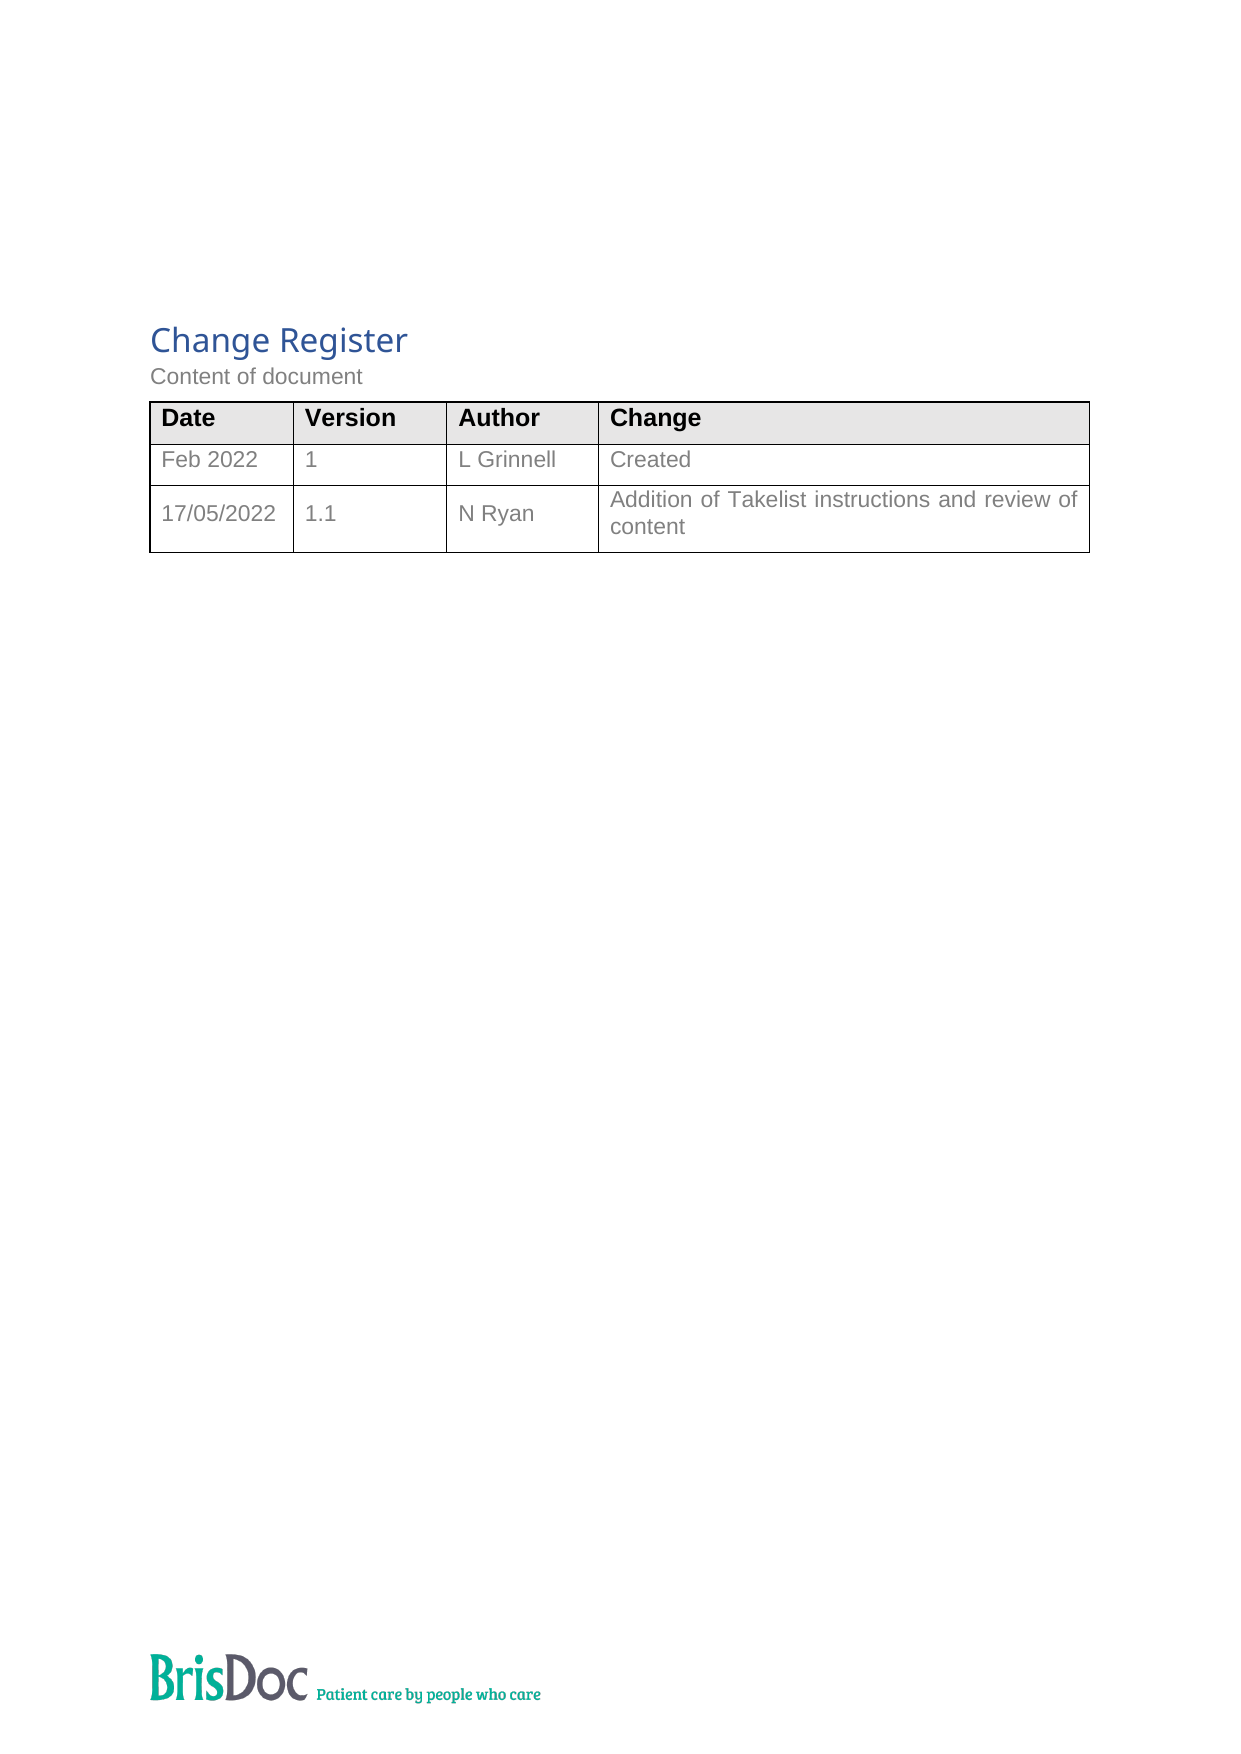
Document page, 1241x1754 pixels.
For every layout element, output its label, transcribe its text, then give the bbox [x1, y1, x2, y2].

table_header Date [151, 403, 293, 444]
picture [150, 1653, 543, 1704]
table_cell Feb 2022 [151, 445, 293, 485]
table_cell 1 [294, 445, 446, 485]
table_cell Created [599, 445, 1089, 485]
table_header Version [294, 403, 446, 444]
table_cell 17/05/2022 [151, 486, 293, 552]
table_cell Addition of Takelist instructions and review of content [599, 486, 1089, 552]
table_cell N Ryan [447, 486, 598, 552]
subtitle Change Register [150, 317, 1090, 363]
table_cell 1.1 [294, 486, 446, 552]
text Content of document [150, 363, 1090, 389]
table_header Change [599, 403, 1089, 444]
table_header Author [447, 403, 598, 444]
table_cell L Grinnell [447, 445, 598, 485]
